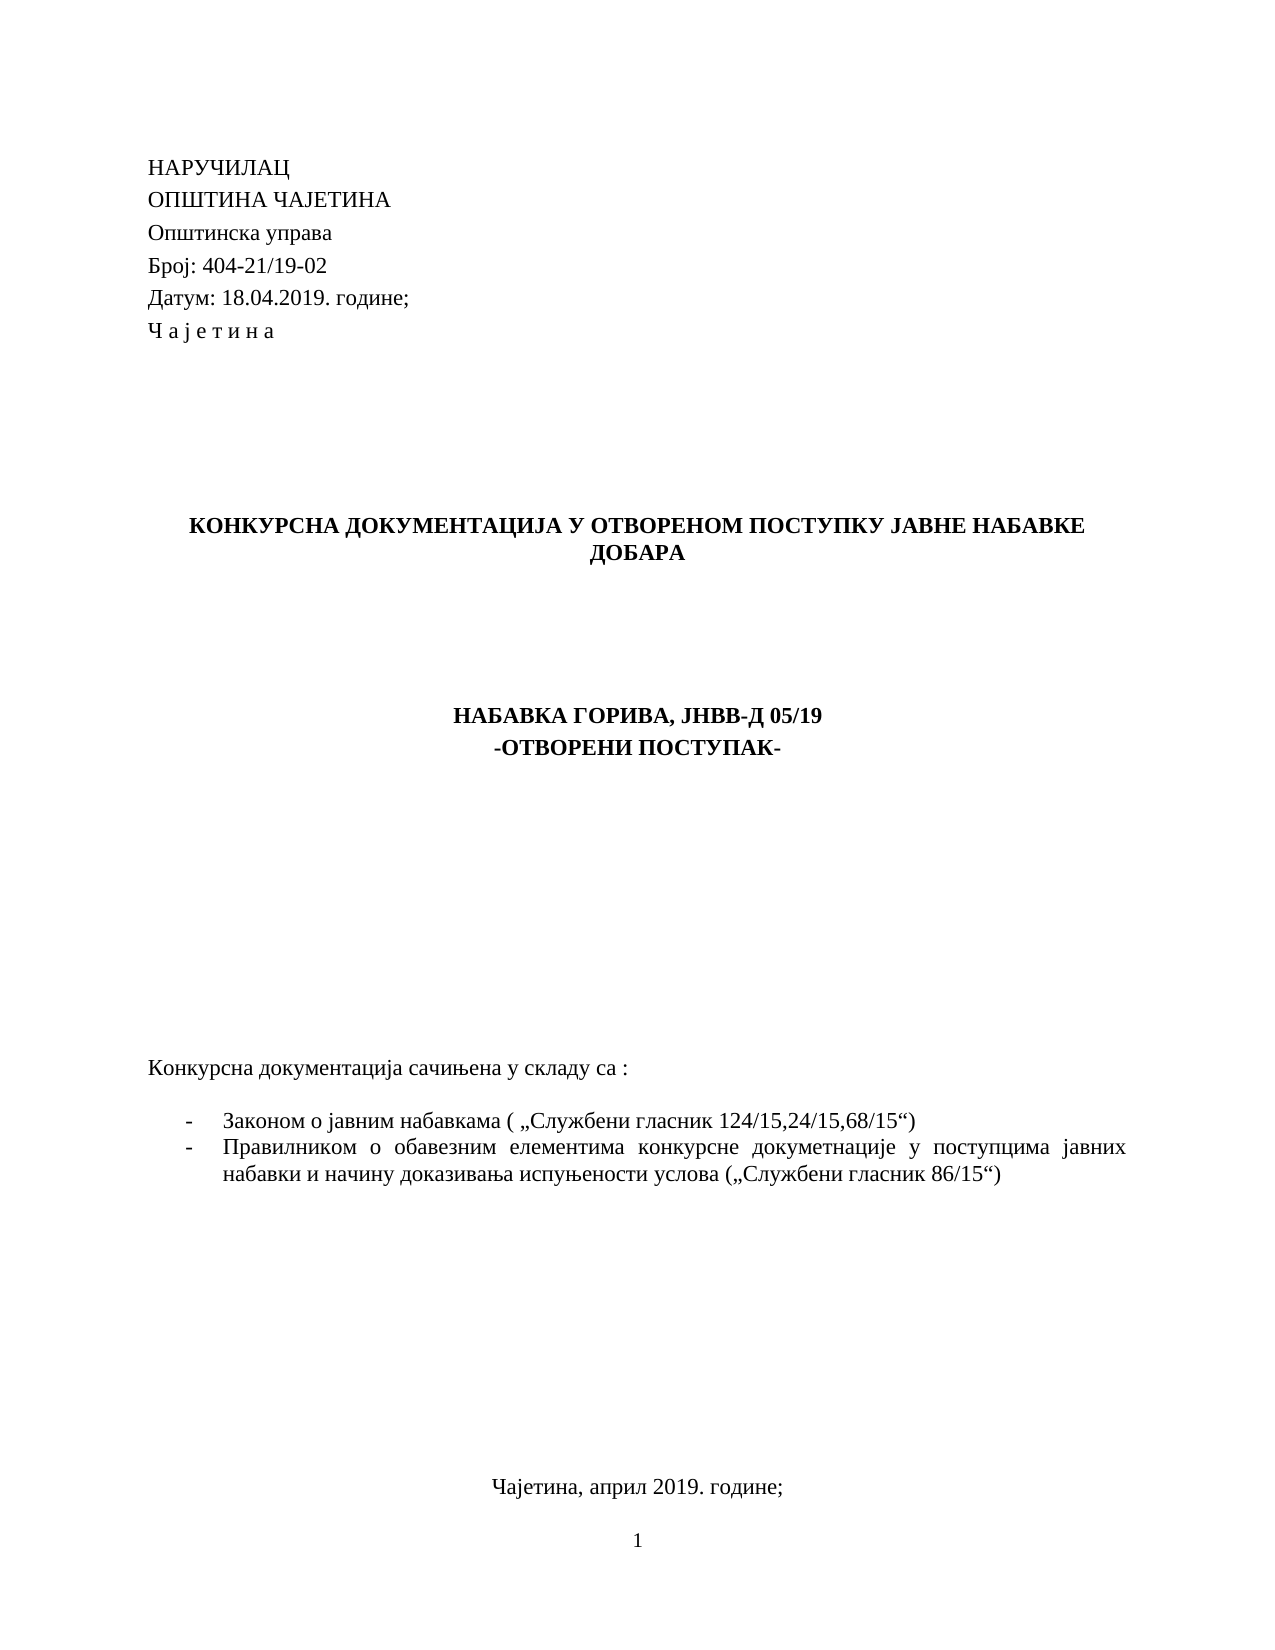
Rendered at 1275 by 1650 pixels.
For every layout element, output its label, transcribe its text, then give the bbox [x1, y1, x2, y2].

list Законом о јавним набавкама ( „Службени гласник 124/15,24/15,68/15“) [185, 1107, 1127, 1133]
text ОПШТИНА ЧАЈЕТИНА [148, 186, 1127, 213]
text НАБАВКА ГОРИВА, ЈНВВ-Д 05/19 [148, 702, 1127, 728]
text Датум: 18.04.2019. године; [148, 284, 1127, 311]
text Конкурсна документација сачињена у складу са : [148, 1054, 1127, 1081]
text КОНКУРСНА ДОКУМЕНТАЦИЈА У ОТВОРЕНОМ ПОСТУПКУ ЈАВНЕ НАБАВКЕ ДОБАРА [148, 512, 1127, 565]
text -ОТВОРЕНИ ПОСТУПАК- [148, 734, 1127, 761]
text Ч а ј е т и н а [148, 317, 1127, 343]
list Правилником о обавезним елементима конкурсне докуметнације у поступцима јавних набавки и начину доказивања испуњености услова („Службени гласник 86/15“) [185, 1133, 1127, 1186]
text НАРУЧИЛАЦ [148, 154, 1127, 180]
text Број: 404-21/19-02 [148, 252, 1127, 278]
text Чајетина, април 2019. године; [148, 1473, 1127, 1499]
text Општинска управа [148, 219, 1127, 245]
